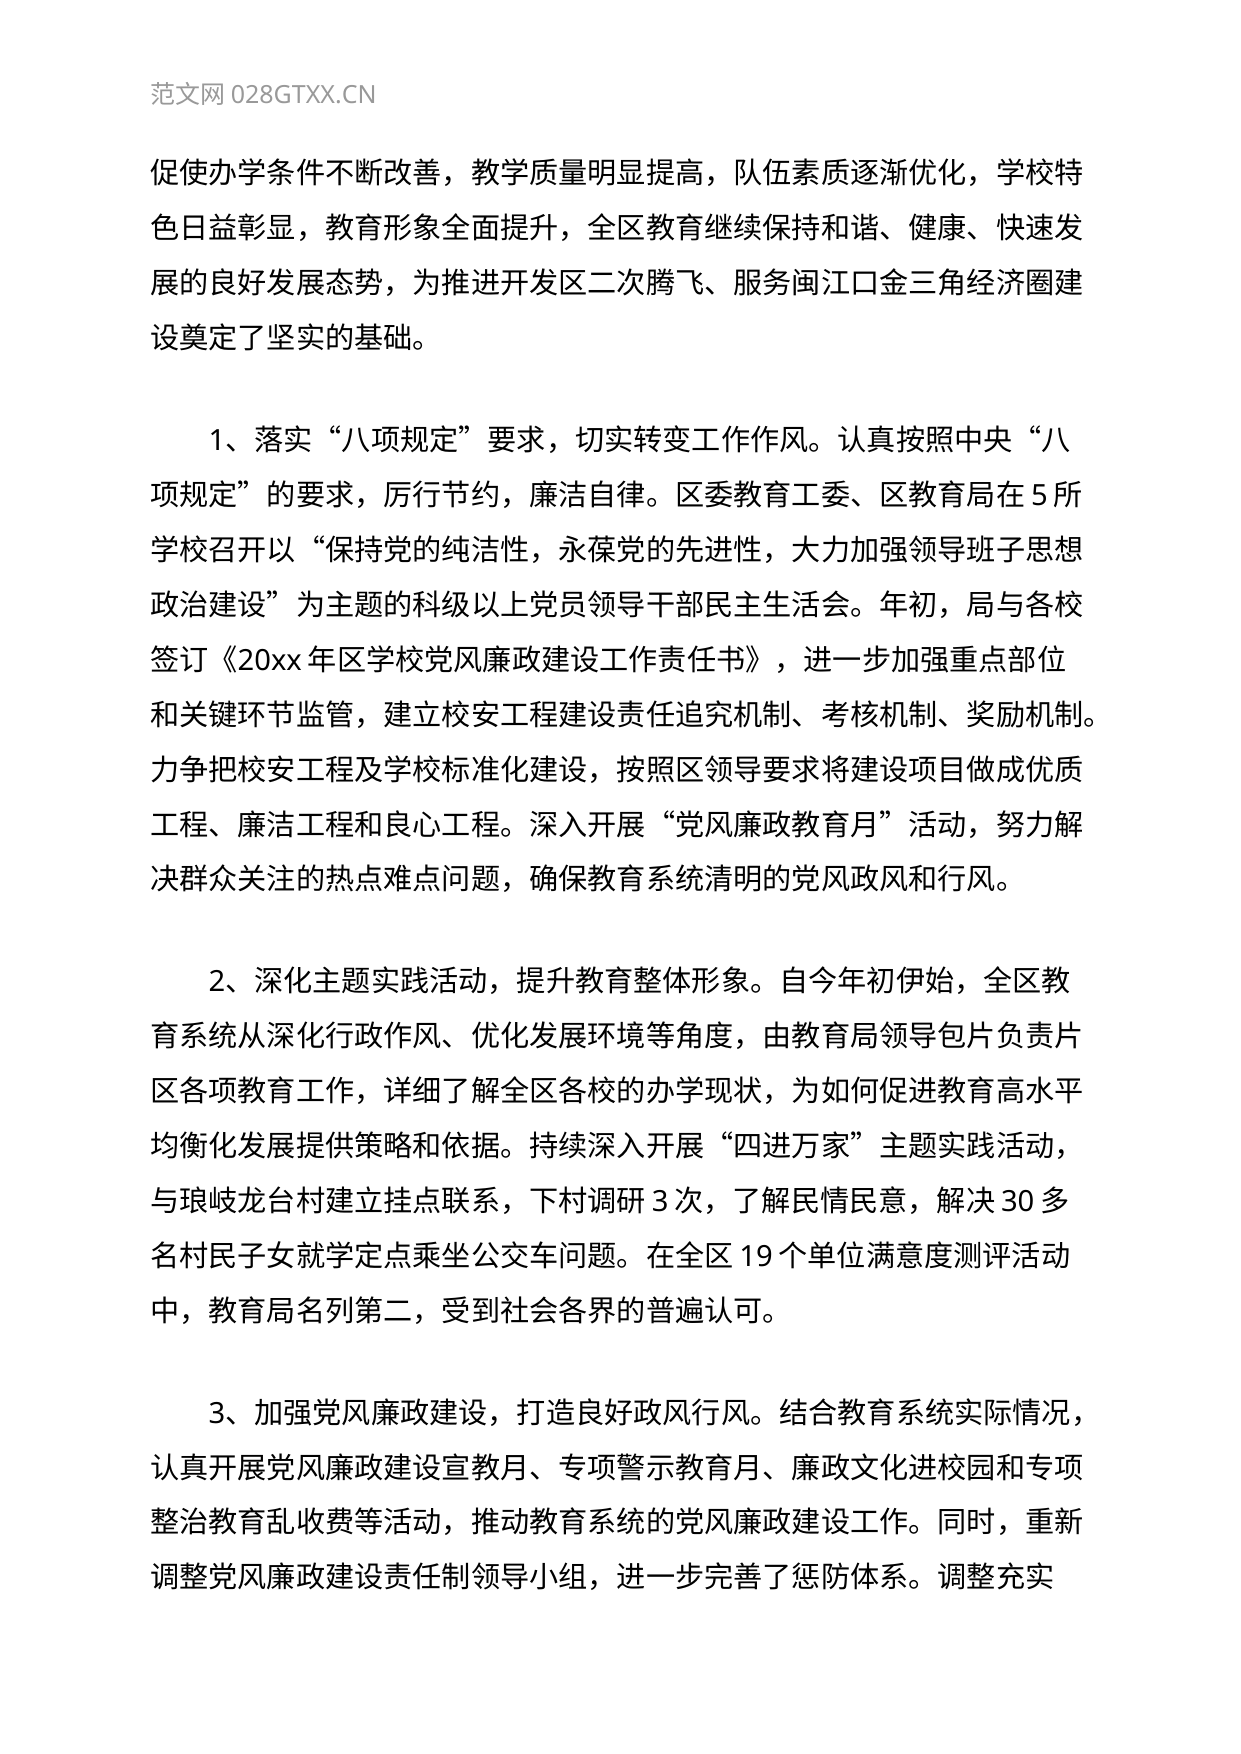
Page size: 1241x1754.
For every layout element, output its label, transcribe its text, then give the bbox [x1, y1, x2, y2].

text 1、落实“八项规定”要求，切实转变工作作风。认真按照中央“八项规定”的要求，厉行节约，廉洁自律。区委教育工委、区教育局在5所学校召开以“保持党的纯洁性，永葆党的先进性，大力加强领导班子思想政治建设”为主题的科级以上党员领导干部民主生活会。年初，局与各校签订《20xx年区学校党风廉政建设工作责任书》，进一步加强重点部位和关键环节监管，建立校安工程建设责任追究机制、考核机制、奖励机制。力争把校安工程及学校标准化建设，按照区领导要求将建设项目做成优质工程、廉洁工程和良心工程。深入开展“党风廉政教育月”活动，努力解决群众关注的热点难点问题，确保教育系统清明的党风政风和行风。 [150, 416, 1090, 898]
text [150, 1389, 1090, 1596]
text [150, 150, 1090, 357]
text 2、深化主题实践活动，提升教育整体形象。自今年初伊始，全区教育系统从深化行政作风、优化发展环境等角度，由教育局领导包片负责片区各项教育工作，详细了解全区各校的办学现状，为如何促进教育高水平均衡化发展提供策略和依据。持续深入开展“四进万家”主题实践活动，与琅岐龙台村建立挂点联系，下村调研3次，了解民情民意，解决30多名村民子女就学定点乘坐公交车问题。在全区19个单位满意度测评活动中，教育局名列第二，受到社会各界的普遍认可。 [150, 958, 1090, 1330]
